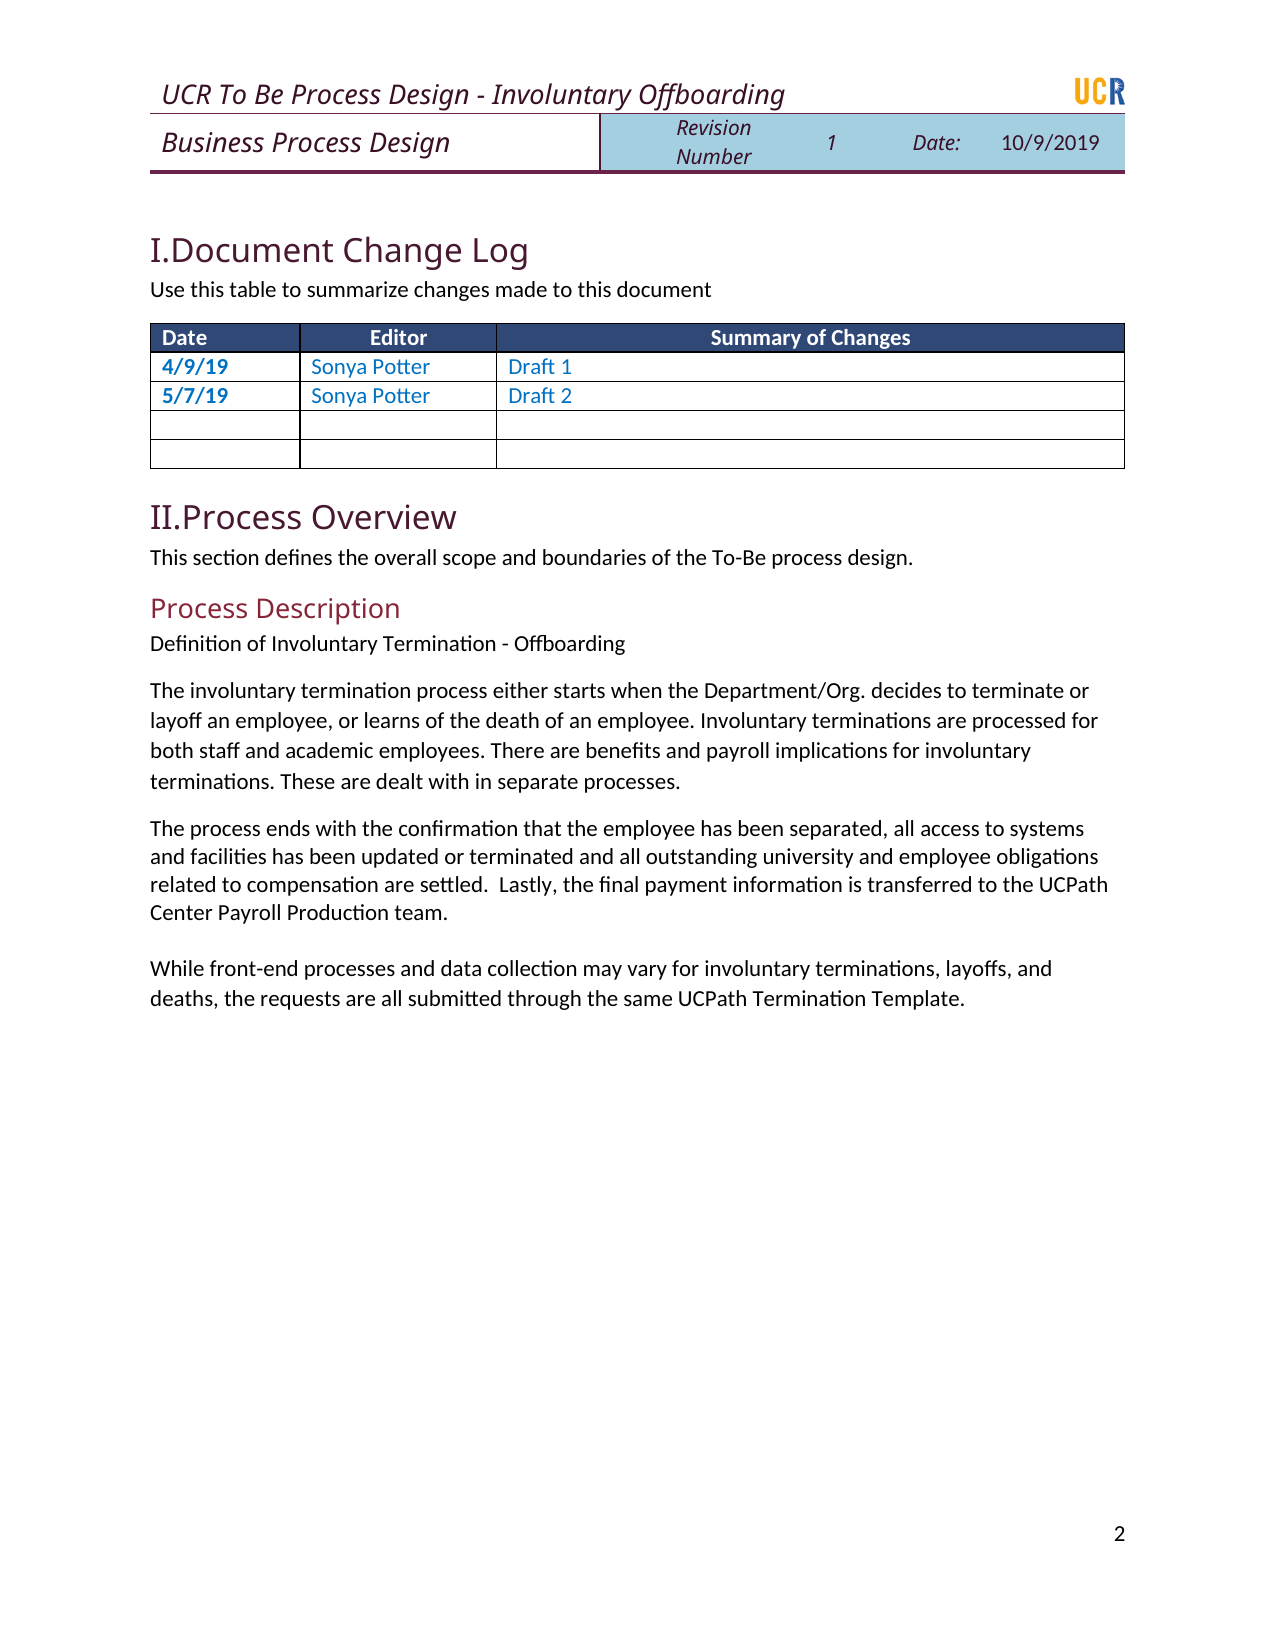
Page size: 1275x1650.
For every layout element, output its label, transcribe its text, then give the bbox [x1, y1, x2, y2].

table_cell 4/9/19 [151, 353, 299, 381]
table_cell [151, 440, 299, 468]
table_cell Draft 2 [497, 382, 1124, 409]
picture [1073, 75, 1125, 106]
table_cell Sonya Potter [301, 353, 496, 381]
text The process ends with the confirmation that the employee has been separated, all access to systems and facilities has been updated or terminated and all outstanding university and employee obligations related to compensation are settled. Lastly, the final payment information is transferred to the UCPath Center Payroll Production team. [150, 814, 1125, 926]
text This section defines the overall scope and boundaries of the To-Be process design. [150, 543, 1125, 571]
subtitle I.Document Change Log [150, 227, 1125, 272]
table_header Date [151, 324, 299, 351]
subtitle Process Description [150, 589, 1125, 626]
text The involuntary termination process either starts when the Department/Org. decides to terminate or layoff an employee, or learns of the death of an employee. Involuntary terminations are processed for both staff and academic employees. There are benefits and payroll implications for involuntary terminations. These are dealt with in separate processes. [150, 676, 1125, 795]
table_header Summary of Changes [497, 324, 1124, 351]
table_header Editor [301, 324, 496, 351]
table_cell [301, 411, 496, 439]
text Use this table to summarize changes made to this document [150, 276, 1125, 303]
table_cell [301, 440, 496, 468]
table_cell [497, 440, 1124, 468]
text Definition of Involuntary Termination - Offboarding [150, 629, 1125, 657]
table_cell 5/7/19 [151, 382, 299, 409]
table_cell Draft 1 [497, 353, 1124, 381]
table_cell Sonya Potter [301, 382, 496, 409]
text While front-end processes and data collection may vary for involuntary terminations, layoffs, and deaths, the requests are all submitted through the same UCPath Termination Template. [150, 954, 1125, 1012]
subtitle II.Process Overview [150, 494, 1125, 539]
table_cell [497, 411, 1124, 439]
table_cell [151, 411, 299, 439]
